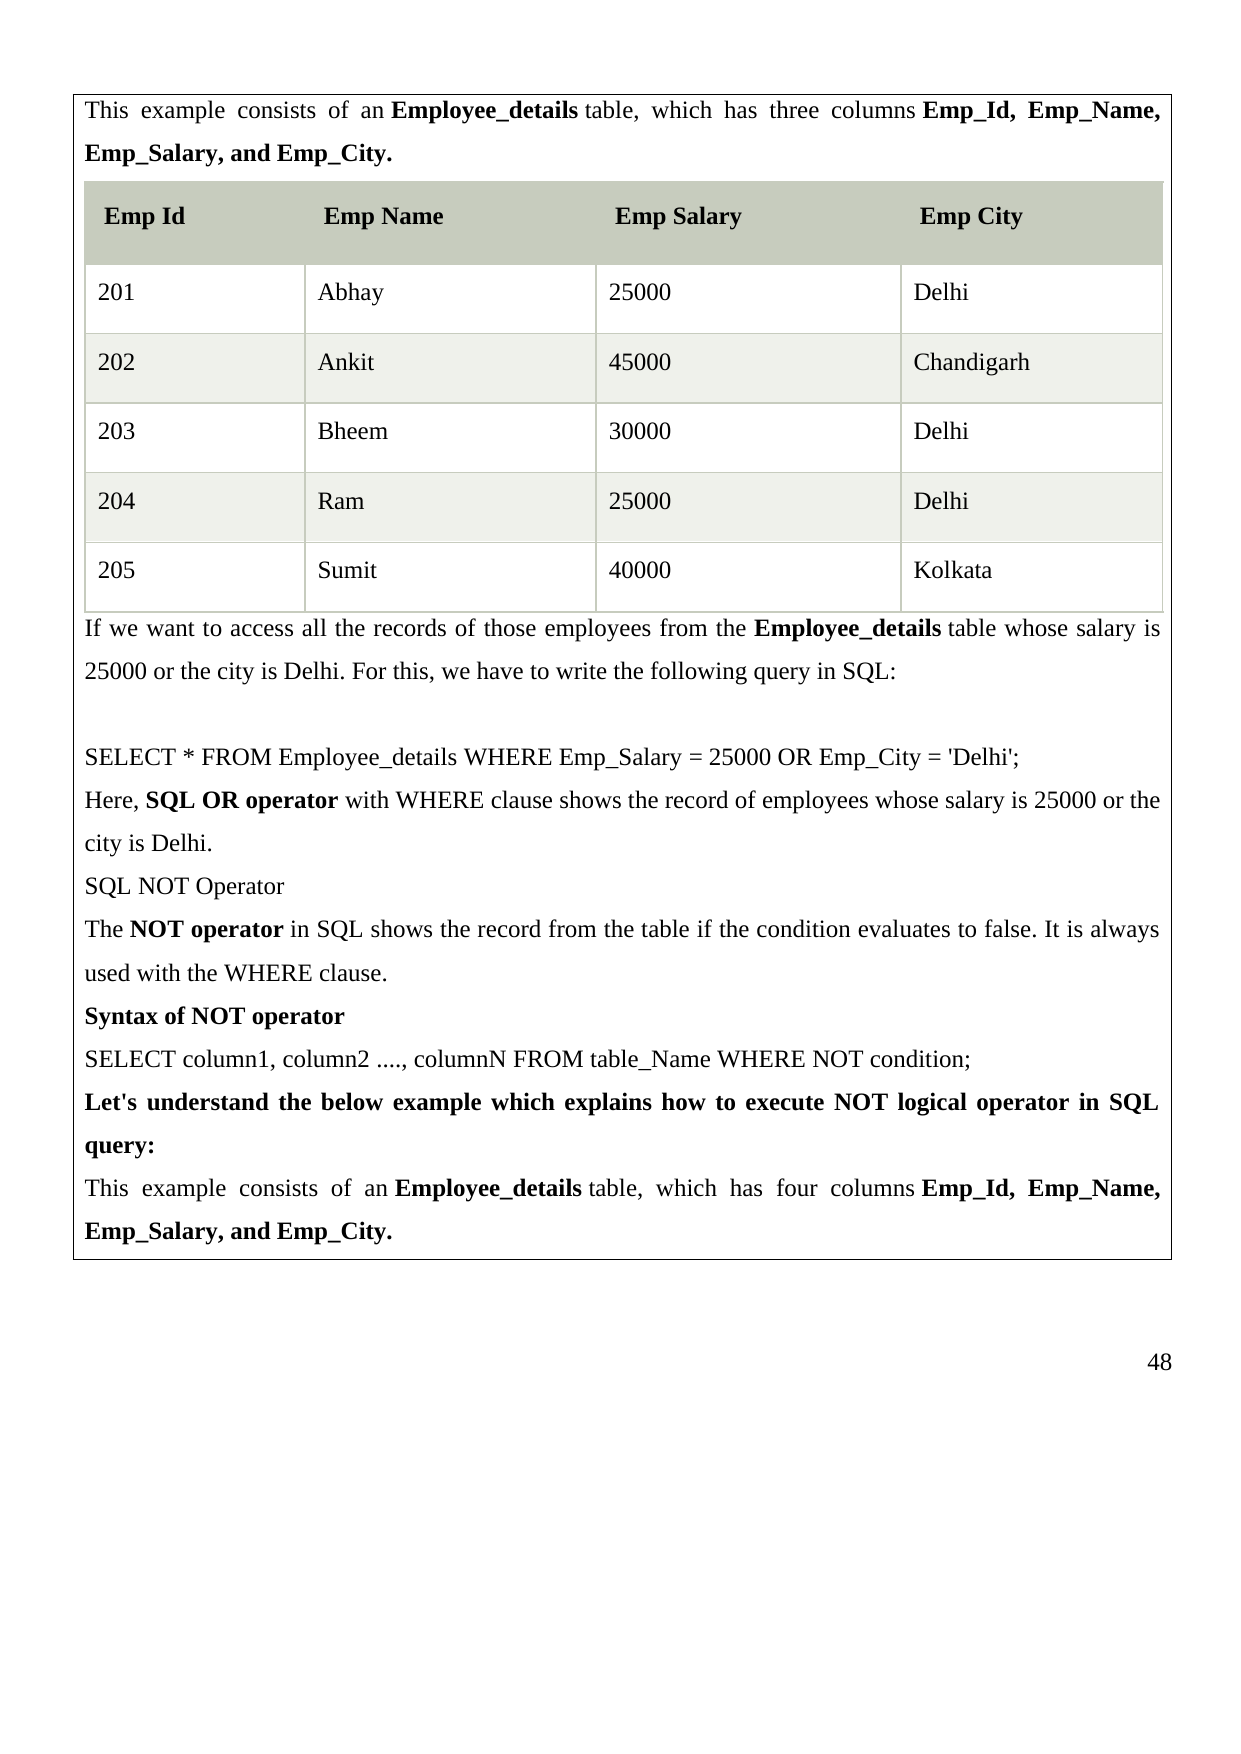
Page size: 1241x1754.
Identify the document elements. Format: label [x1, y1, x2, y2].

table_header [74, 95, 1171, 1259]
